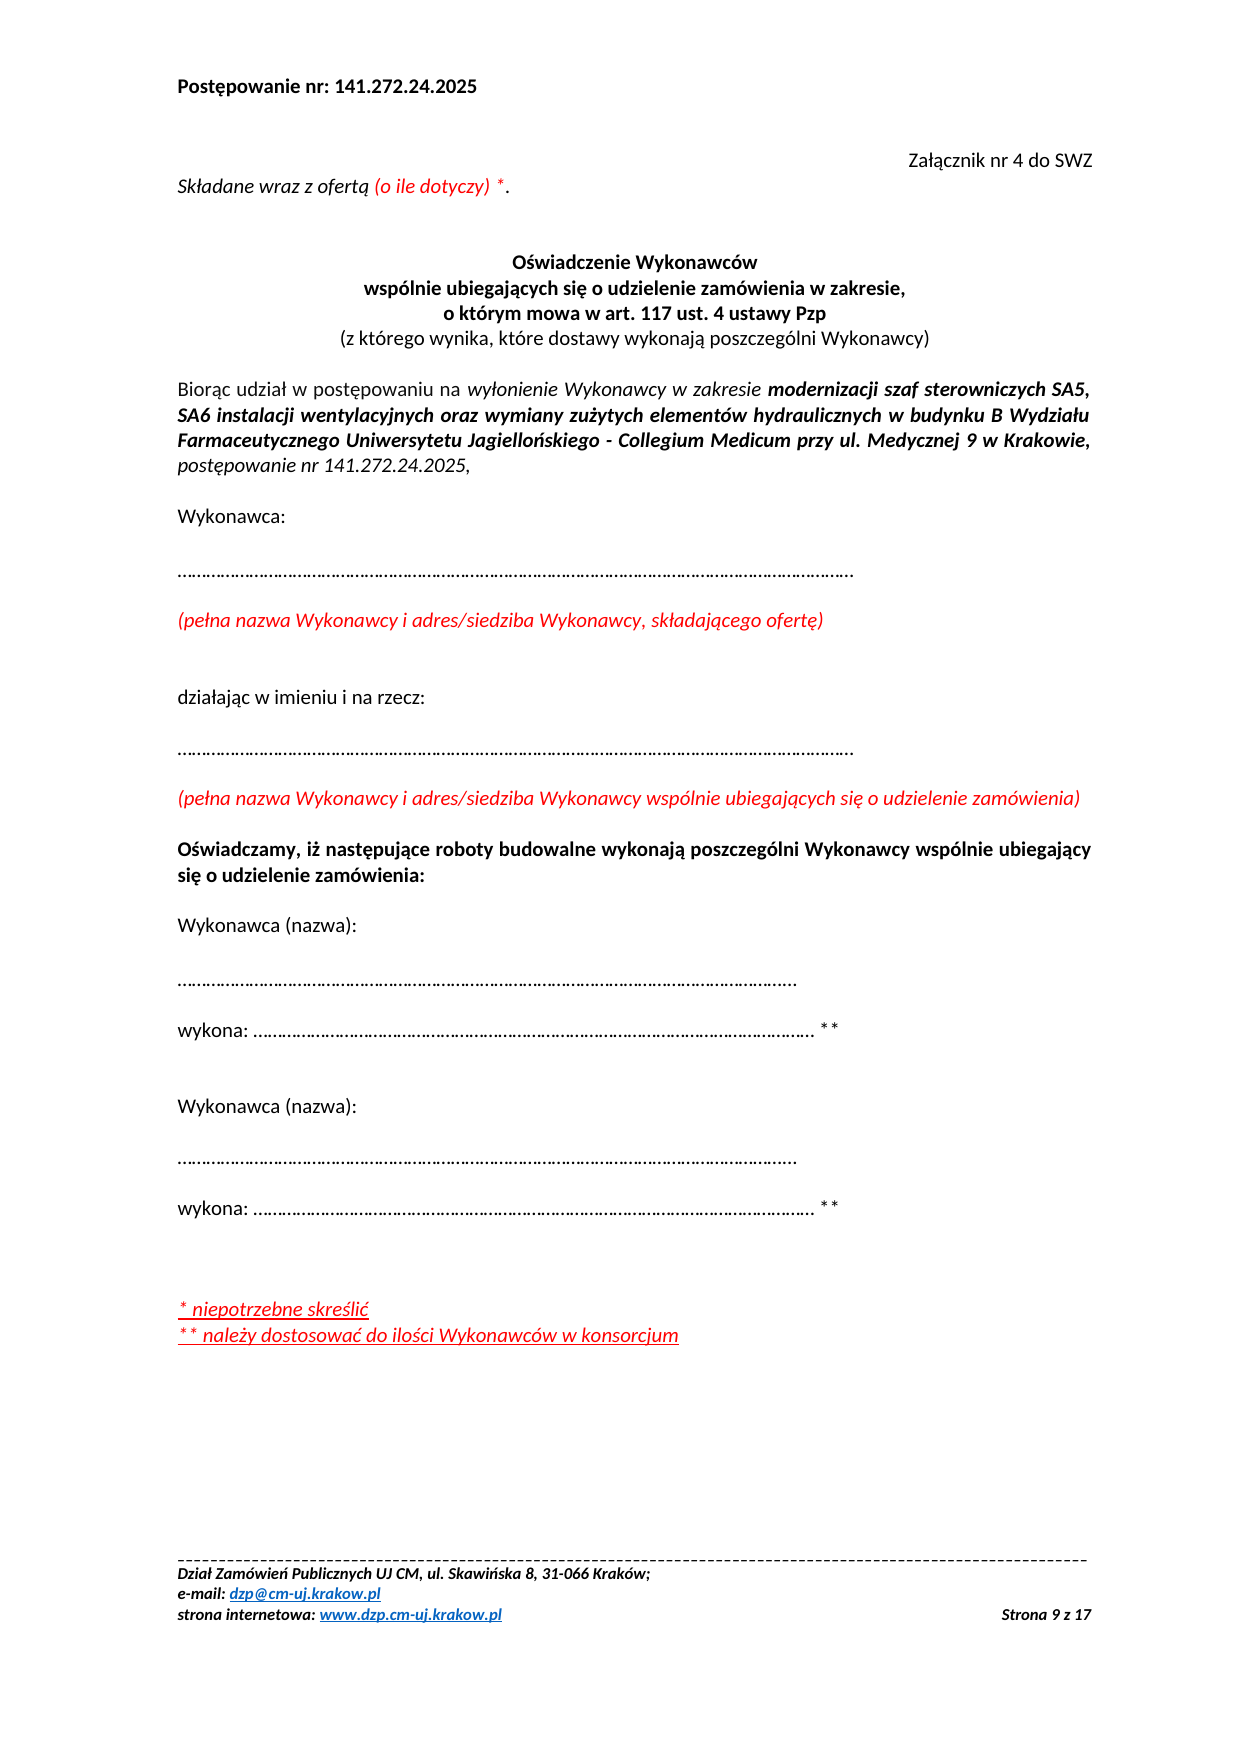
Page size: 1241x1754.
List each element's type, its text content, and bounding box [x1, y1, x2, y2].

text …………………………………………………………………………………………………………………………… [177, 557, 1093, 582]
text wykona: ……………………………………………………………………………………………………… ** [177, 1195, 1093, 1220]
text działając w imieniu i na rzecz: [177, 684, 1093, 709]
text Wykonawca: [177, 503, 1093, 529]
text Wykonawca (nazwa): [177, 1093, 1093, 1119]
text Wykonawca (nazwa): [177, 913, 1093, 938]
text Składane wraz z ofertą (o ile dotyczy) *. [177, 173, 1093, 198]
text * niepotrzebne skreślić [177, 1297, 1093, 1322]
text (pełna nazwa Wykonawcy i adres/siedziba Wykonawcy wspólnie ubiegających się o udzielenie zamówienia) [177, 786, 1093, 811]
text Załącznik nr 4 do SWZ [177, 148, 1093, 173]
list Biorąc udział w postępowaniu na wyłonienie Wykonawcy w zakresie modernizacji szaf sterowniczych SA5, SA6 instalacji wentylacyjnych oraz wymiany zużytych elementów hydraulicznych w budynku B Wydziału Farmaceutycznego Uniwersytetu Jagiellońskiego - Collegium Medicum przy ul. Medycznej 9 w Krakowie, postępowanie nr 141.272.24.2025, [177, 376, 1093, 478]
text (pełna nazwa Wykonawcy i adres/siedziba Wykonawcy, składającego ofertę) [177, 608, 1093, 633]
text o którym mowa w art. 117 ust. 4 ustawy Pzp [177, 300, 1093, 326]
text ………………………………………………………………………………………………………………... [177, 966, 1093, 992]
text wykona: ……………………………………………………………………………………………………… ** [177, 1017, 1093, 1042]
text ** należy dostosować do ilości Wykonawców w konsorcjum [177, 1322, 1093, 1347]
text wspólnie ubiegających się o udzielenie zamówienia w zakresie, [177, 275, 1093, 300]
text …………………………………………………………………………………………………………………………… [177, 735, 1093, 760]
text Oświadczamy, iż następujące roboty budowalne wykonają poszczególni Wykonawcy wspólnie ubiegający się o udzielenie zamówienia: [177, 836, 1093, 887]
text ………………………………………………………………………………………………………………... [177, 1144, 1093, 1169]
text Oświadczenie Wykonawców [177, 249, 1093, 275]
text (z którego wynika, które dostawy wykonają poszczególni Wykonawcy) [177, 326, 1093, 351]
